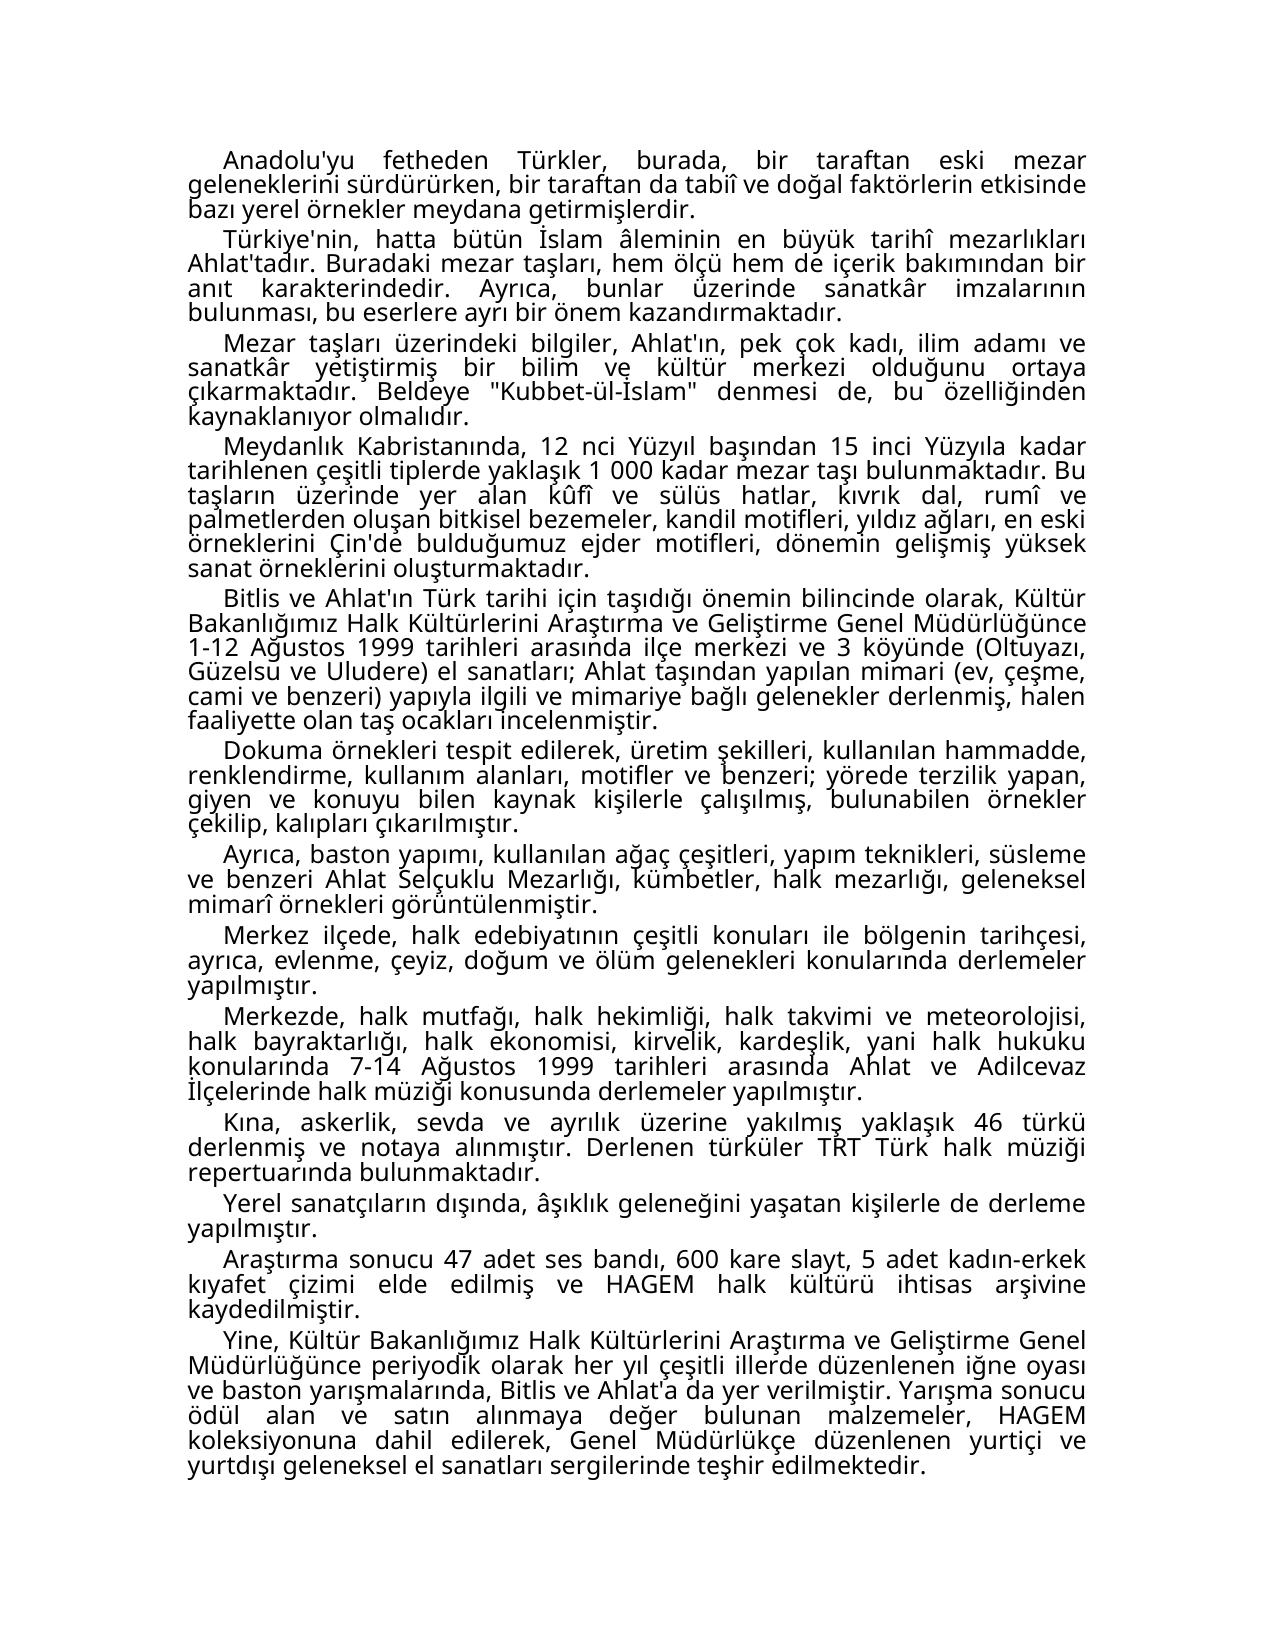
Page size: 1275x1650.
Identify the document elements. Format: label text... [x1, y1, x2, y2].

text Dokuma örnekleri tespit edilerek, üretim şekilleri, kullanılan hammadde, renklendirme, kullanım alanları, motifler ve benzeri; yörede terzilik yapan, giyen ve konuyu bilen kaynak kişilerle çalışılmış, bulunabilen örnekler çekilip, kalıpları çıkarılmıştır. [187, 740, 1087, 838]
text Bitlis ve Ahlat'ın Türk tarihi için taşıdığı önemin bilincinde olarak, Kültür Bakanlığımız Halk Kültürlerini Araştırma ve Geliştirme Genel Müdürlüğünce 1-12 Ağustos 1999 tarihleri arasında ilçe merkezi ve 3 köyünde (Oltuyazı, Güzelsu ve Uludere) el sanatları; Ahlat taşından yapılan mimari (ev, çeşme, cami ve benzeri) yapıyla ilgili ve mimariye bağlı gelenekler derlenmiş, halen faaliyette olan taş ocakları incelenmiştir. [187, 588, 1087, 734]
text Türkiye'nin, hatta bütün İslam âleminin en büyük tarihî mezarlıkları Ahlat'tadır. Buradaki mezar taşları, hem ölçü hem de içerik bakımından bir anıt karakterindedir. Ayrıca, bunlar üzerinde sanatkâr imzalarının bulunması, bu eserlere ayrı bir önem kazandırmaktadır. [187, 229, 1087, 327]
text Anadolu'yu fetheden Türkler, burada, bir taraftan eski mezar geleneklerini sürdürürken, bir taraftan da tabiî ve doğal faktörlerin etkisinde bazı yerel örnekler meydana getirmişlerdir. [187, 150, 1087, 223]
text Araştırma sonucu 47 adet ses bandı, 600 kare slayt, 5 adet kadın-erkek kıyafet çizimi elde edilmiş ve HAGEM halk kültürü ihtisas arşivine kaydedilmiştir. [187, 1248, 1087, 1323]
text Yine, Kültür Bakanlığımız Halk Kültürlerini Araştırma ve Geliştirme Genel Müdürlüğünce periyodik olarak her yıl çeşitli illerde düzenlenen iğne oyası ve baston yarışmalarında, Bitlis ve Ahlat'a da yer verilmiştir. Yarışma sonucu ödül alan ve satın alınmaya değer bulunan malzemeler, HAGEM koleksiyonuna dahil edilerek, Genel Müdürlükçe düzenlenen yurtiçi ve yurtdışı geleneksel el sanatları sergilerinde teşhir edilmektedir. [187, 1329, 1087, 1479]
text Meydanlık Kabristanında, 12 nci Yüzyıl başından 15 inci Yüzyıla kadar tarihlenen çeşitli tiplerde yaklaşık 1 000 kadar mezar taşı bulunmaktadır. Bu taşların üzerinde yer alan kûfî ve sülüs hatlar, kıvrık dal, rumî ve palmetlerden oluşan bitkisel bezemeler, kandil motifleri, yıldız ağları, en eski örneklerini Çin'de bulduğumuz ejder motifleri, dönemin gelişmiş yüksek sanat örneklerini oluşturmaktadır. [187, 436, 1087, 582]
text Yerel sanatçıların dışında, âşıklık geleneğini yaşatan kişilerle de derleme yapılmıştır. [187, 1192, 1087, 1242]
text Ayrıca, baston yapımı, kullanılan ağaç çeşitleri, yapım teknikleri, süsleme ve benzeri Ahlat Selçuklu Mezarlığı, kümbetler, halk mezarlığı, geleneksel mimarî örnekleri görüntülenmiştir. [187, 844, 1087, 919]
text Merkez ilçede, halk edebiyatının çeşitli konuları ile bölgenin tarihçesi, ayrıca, evlenme, çeyiz, doğum ve ölüm gelenekleri konularında derlemeler yapılmıştır. [187, 925, 1087, 1000]
text Mezar taşları üzerindeki bilgiler, Ahlat'ın, pek çok kadı, ilim adamı ve sanatkâr yetiştirmiş bir bilim ve kültür merkezi olduğunu ortaya çıkarmaktadır. Beldeye "Kubbet-ül-İslam" denmesi de, bu özelliğinden kaynaklanıyor olmalıdır. [187, 332, 1087, 430]
text Merkezde, halk mutfağı, halk hekimliği, halk takvimi ve meteorolojisi, halk bayraktarlığı, halk ekonomisi, kirvelik, kardeşlik, yani halk hukuku konularında 7-14 Ağustos 1999 tarihleri arasında Ahlat ve Adilcevaz İlçelerinde halk müziği konusunda derlemeler yapılmıştır. [187, 1006, 1087, 1106]
text Kına, askerlik, sevda ve ayrılık üzerine yakılmış yaklaşık 46 türkü derlenmiş ve notaya alınmıştır. Derlenen türküler TRT Türk halk müziği repertuarında bulunmaktadır. [187, 1112, 1087, 1187]
